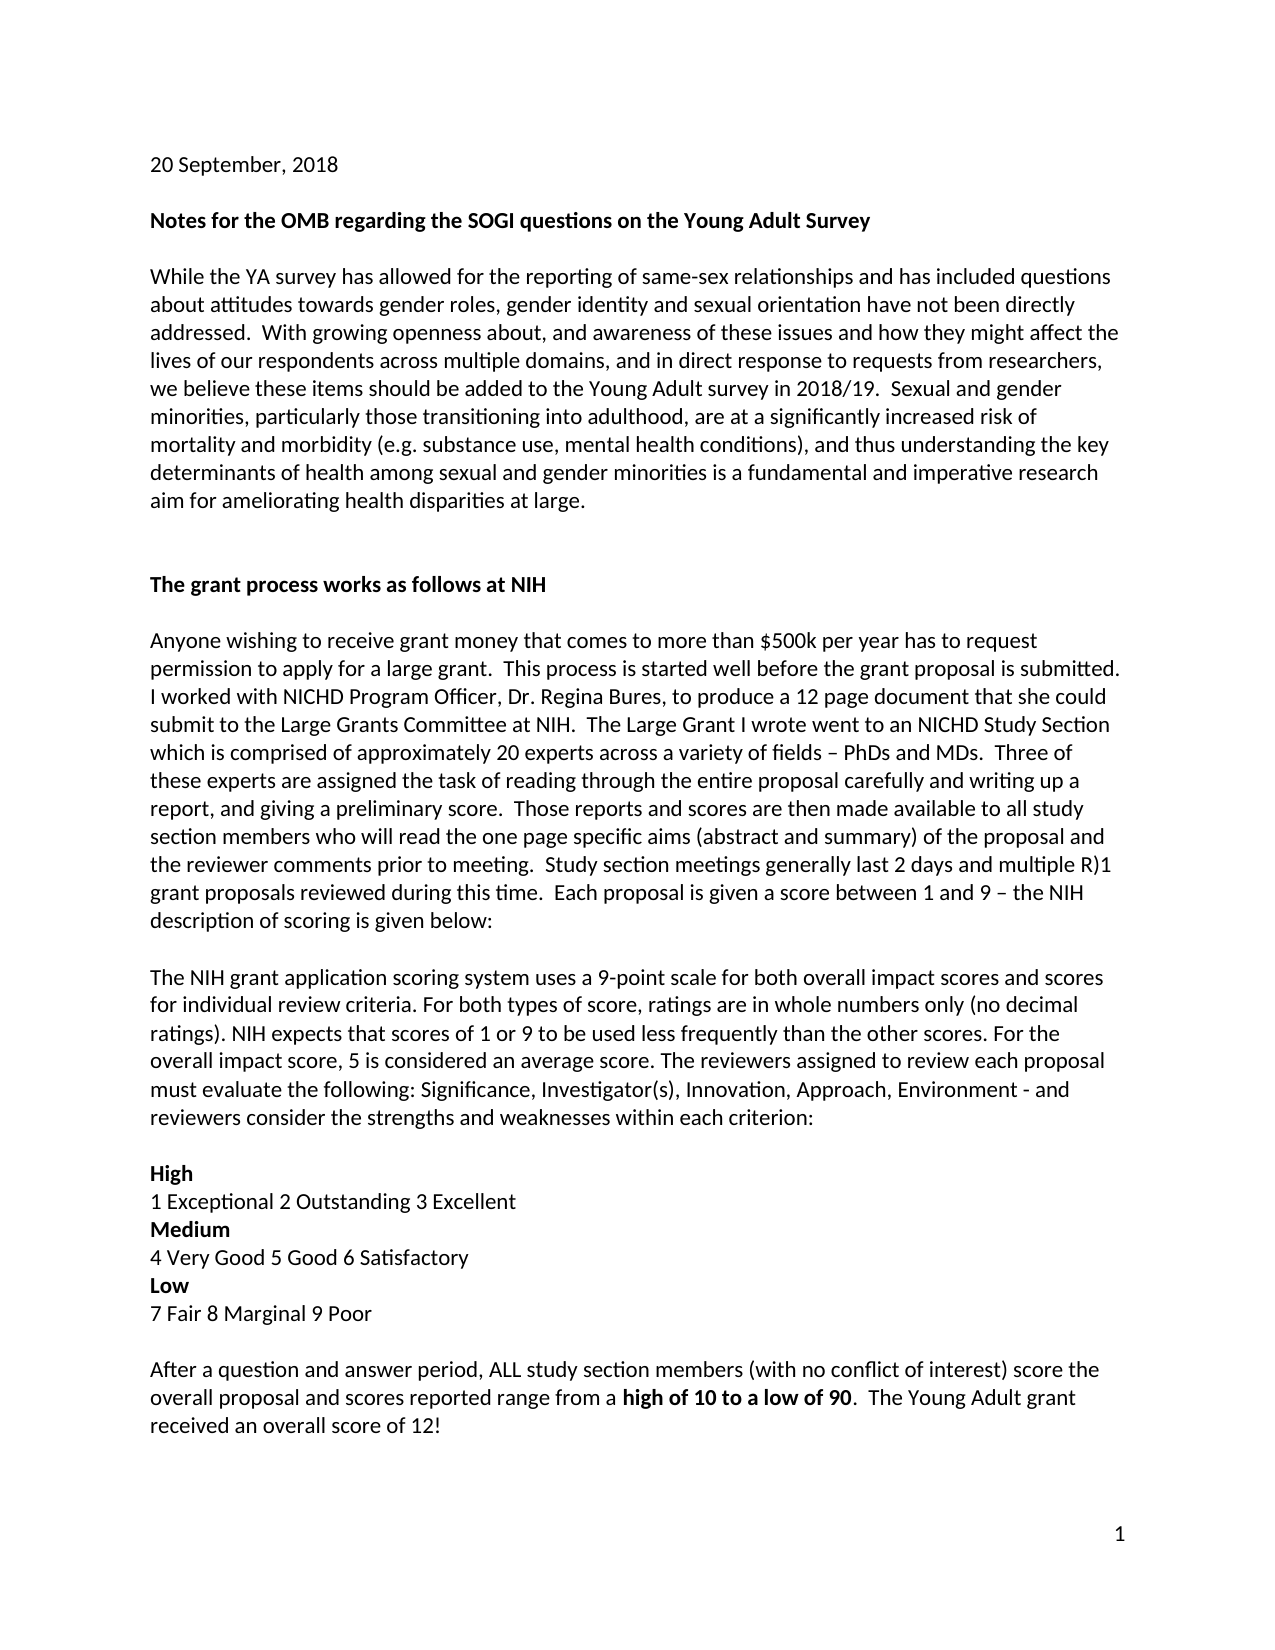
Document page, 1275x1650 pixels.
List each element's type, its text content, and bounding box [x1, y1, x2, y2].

text Notes for the OMB regarding the SOGI questions on the Young Adult Survey [150, 206, 1125, 234]
text 7 Fair 8 Marginal 9 Poor [150, 1299, 1125, 1327]
text 4 Very Good 5 Good 6 Satisfactory [150, 1243, 1125, 1271]
text 20 September, 2018 [150, 150, 1125, 178]
text The grant process works as follows at NIH [150, 570, 1125, 598]
text While the YA survey has allowed for the reporting of same-sex relationships and has included questions about attitudes towards gender roles, gender identity and sexual orientation have not been directly addressed. With growing openness about, and awareness of these issues and how they might affect the lives of our respondents across multiple domains, and in direct response to requests from researchers, we believe these items should be added to the Young Adult survey in 2018/19. Sexual and gender minorities, particularly those transitioning into adulthood, are at a significantly increased risk of mortality and morbidity (e.g. substance use, mental health conditions), and thus understanding the key determinants of health among sexual and gender minorities is a fundamental and imperative research aim for ameliorating health disparities at large. [150, 262, 1125, 514]
text Anyone wishing to receive grant money that comes to more than $500k per year has to request permission to apply for a large grant. This process is started well before the grant proposal is submitted. I worked with NICHD Program Officer, Dr. Regina Bures, to produce a 12 page document that she could submit to the Large Grants Committee at NIH. The Large Grant I wrote went to an NICHD Study Section which is comprised of approximately 20 experts across a variety of fields – PhDs and MDs. Three of these experts are assigned the task of reading through the entire proposal carefully and writing up a report, and giving a preliminary score. Those reports and scores are then made available to all study section members who will read the one page specific aims (abstract and summary) of the proposal and the reviewer comments prior to meeting. Study section meetings generally last 2 days and multiple R)1 grant proposals reviewed during this time. Each proposal is given a score between 1 and 9 – the NIH description of scoring is given below: [150, 626, 1125, 934]
text Low [150, 1271, 1125, 1299]
text 1 Exceptional 2 Outstanding 3 Excellent [150, 1187, 1125, 1215]
text After a question and answer period, ALL study section members (with no conflict of interest) score the overall proposal and scores reported range from a high of 10 to a low of 90. The Young Adult grant received an overall score of 12! [150, 1355, 1125, 1439]
text The NIH grant application scoring system uses a 9-point scale for both overall impact scores and scores for individual review criteria. For both types of score, ratings are in whole numbers only (no decimal ratings). NIH expects that scores of 1 or 9 to be used less frequently than the other scores. For the overall impact score, 5 is considered an average score. The reviewers assigned to review each proposal must evaluate the following: Significance, Investigator(s), Innovation, Approach, Environment - and reviewers consider the strengths and weaknesses within each criterion: [150, 963, 1125, 1131]
text Medium [150, 1215, 1125, 1243]
text High [150, 1159, 1125, 1187]
